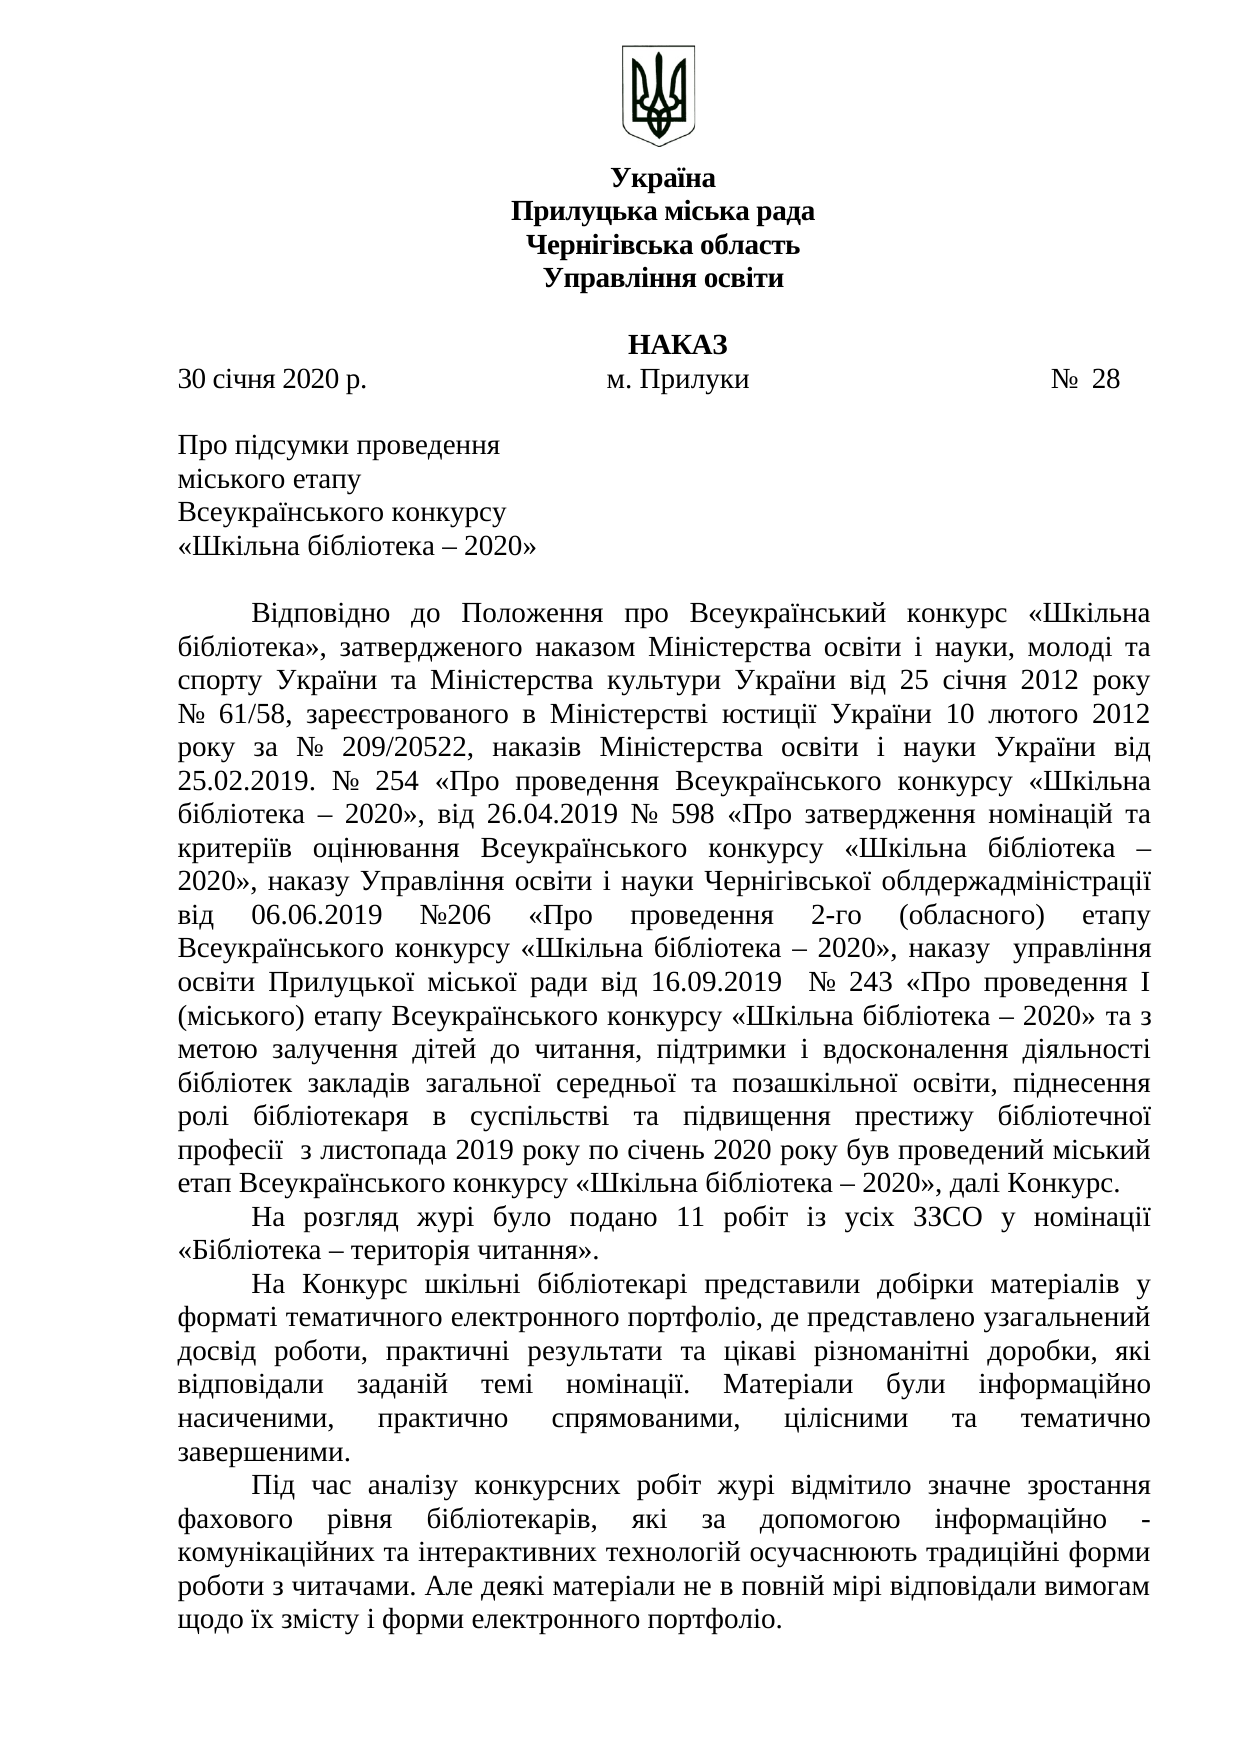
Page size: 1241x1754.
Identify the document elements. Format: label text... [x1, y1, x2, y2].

picture [621, 45, 696, 147]
text На Конкурс шкільні бібліотекарі представили добірки матеріалів у форматі тематичного електронного портфоліо, де представлено узагальнений досвід роботи, практичні результати та цікаві різноманітні доробки, які відповідали заданій темі номінації. Матеріали були інформаційно насиченими, практично спрямованими, цілісними та тематично завершеними. [177, 1266, 1152, 1467]
text Чернігівська область [177, 227, 1149, 260]
text Відповідно до Положення про Всеукраїнський конкурс «Шкільна бібліотека», затвердженого наказом Міністерства освіти і науки, молоді та спорту України та Міністерства культури України від 25 січня 2012 року № 61/58, зареєстрованого в Міністерстві юстиції України 10 лютого 2012 року за № 209/20522, наказів Міністерства освіти і науки України від 25.02.2019. № 254 «Про проведення Всеукраїнського конкурсу «Шкільна бібліотека – 2020», від 26.04.2019 № 598 «Про затвердження номінацій та критеріїв оцінювання Всеукраїнського конкурсу «Шкільна бібліотека – 2020», наказу Управління освіти і науки Чернігівської облдержадміністрації від 06.06.2019 №206 «Про проведення 2-го (обласного) етапу Всеукраїнського конкурсу «Шкільна бібліотека – 2020», наказу управління освіти Прилуцької міської ради від 16.09.2019 № 243 «Про проведення І (міського) етапу Всеукраїнського конкурсу «Шкільна бібліотека – 2020» та з метою залучення дітей до читання, підтримки і вдосконалення діяльності бібліотек закладів загальної середньої та позашкільної освіти, піднесення ролі бібліотекаря в суспільстві та підвищення престижу бібліотечної професії з листопада 2019 року по січень 2020 року був проведений міський етап Всеукраїнського конкурсу «Шкільна бібліотека – 2020», далі Конкурс. [177, 595, 1152, 1199]
text Управління освіти [177, 260, 1149, 294]
text міського етапу [177, 461, 1152, 494]
table_header 30 січня 2020 р. [166, 328, 508, 394]
text Всеукраїнського конкурсу [177, 494, 1152, 528]
text Україна [177, 160, 1149, 193]
text Про підсумки проведення [177, 427, 1152, 461]
text На розгляд журі було подано 11 робіт із усіх ЗЗСО у номінації «Бібліотека – територія читання». [177, 1199, 1152, 1266]
table_header № 28 [850, 328, 1192, 394]
table_header НАКАЗ м. Прилуки [508, 328, 850, 394]
text Під час аналізу конкурсних робіт журі відмітило значне зростання фахового рівня бібліотекарів, які за допомогою інформаційно - комунікаційних та інтерактивних технологій осучаснюють традиційні форми роботи з читачами. Але деякі матеріали не в повній мірі відповідали вимогам щодо їх змісту і форми електронного портфоліо. [177, 1467, 1152, 1635]
text Прилуцька міська рада [177, 193, 1149, 227]
text «Шкільна бібліотека – 2020» [177, 528, 1152, 562]
